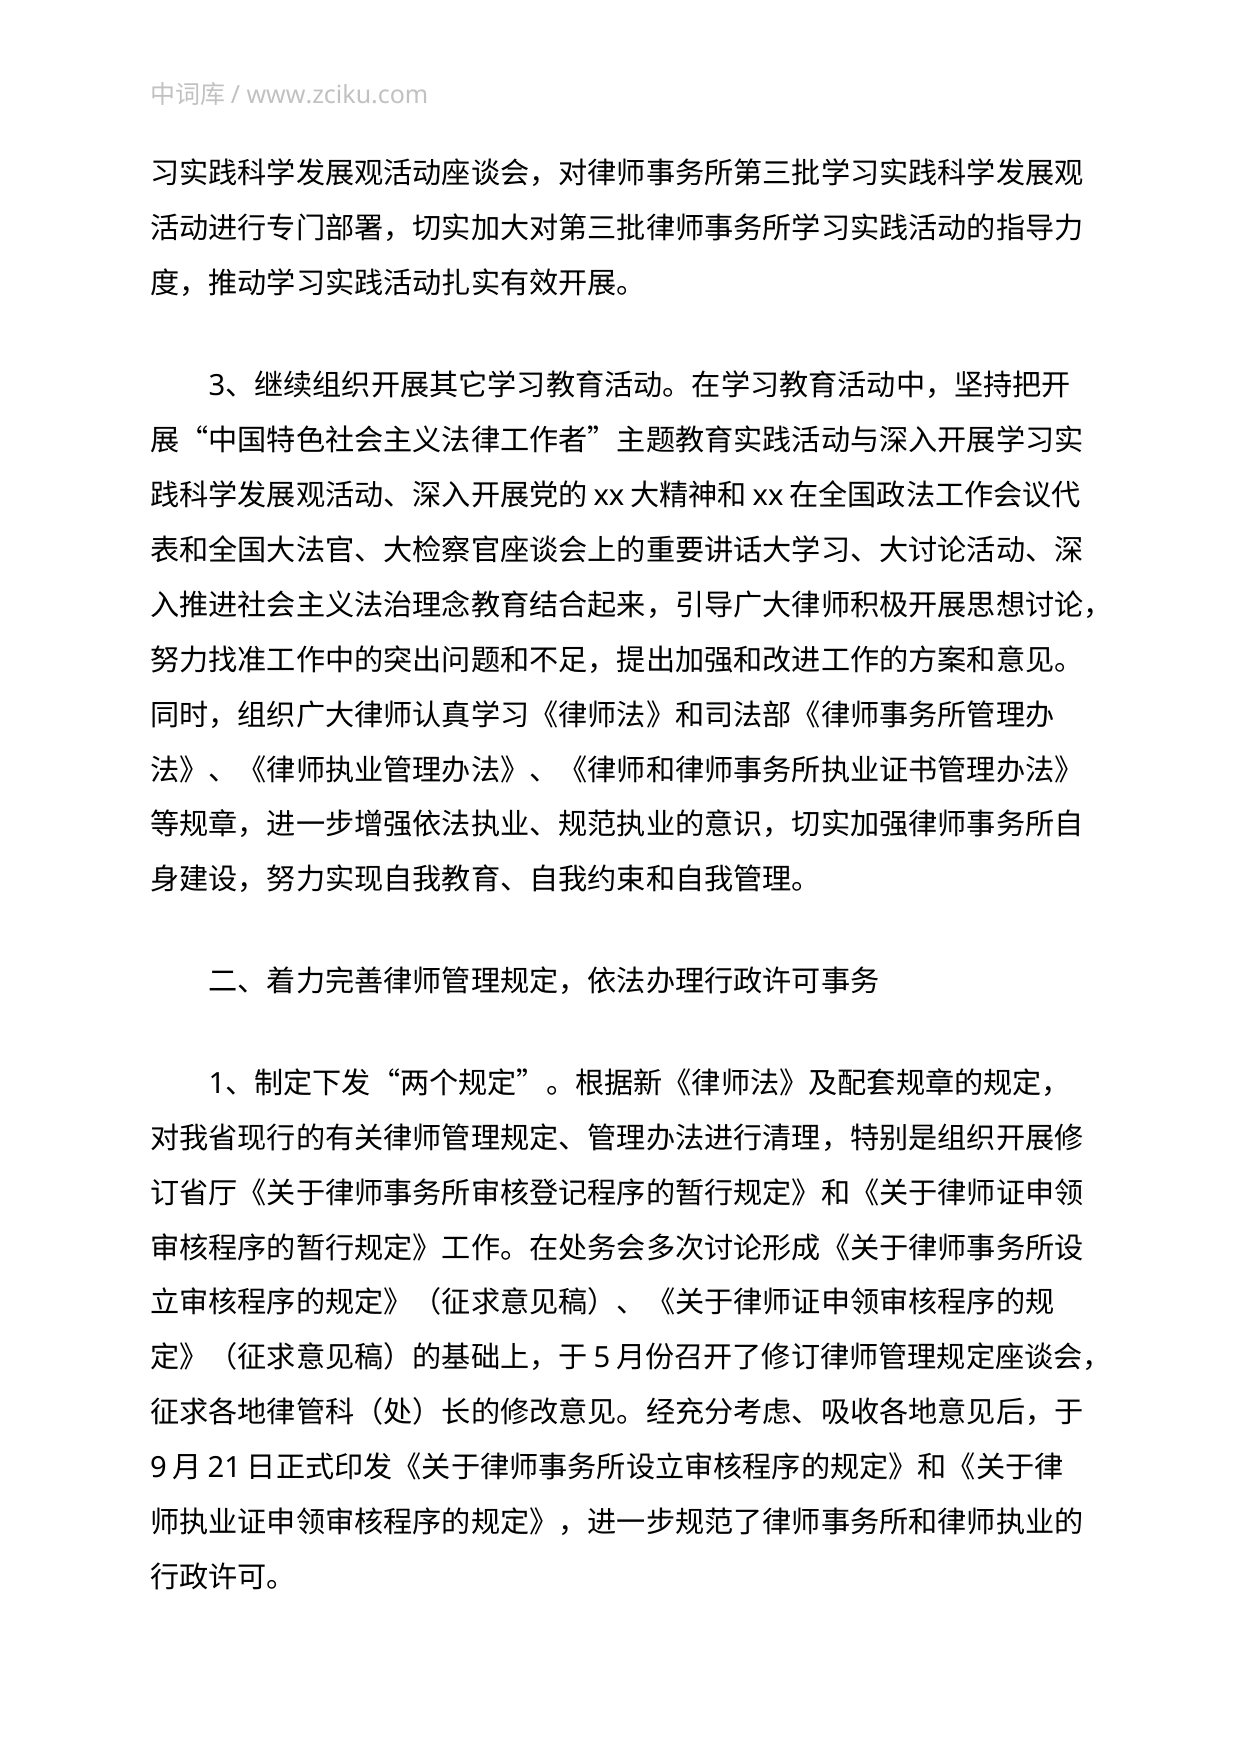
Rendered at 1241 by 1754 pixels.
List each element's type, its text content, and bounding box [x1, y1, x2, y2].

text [150, 150, 1090, 302]
text 3、继续组织开展其它学习教育活动。在学习教育活动中，坚持把开展“中国特色社会主义法律工作者”主题教育实践活动与深入开展学习实践科学发展观活动、深入开展党的xx大精神和xx在全国政法工作会议代表和全国大法官、大检察官座谈会上的重要讲话大学习、大讨论活动、深入推进社会主义法治理念教育结合起来，引导广大律师积极开展思想讨论，努力找准工作中的突出问题和不足，提出加强和改进工作的方案和意见。同时，组织广大律师认真学习《律师法》和司法部《律师事务所管理办法》、《律师执业管理办法》、《律师和律师事务所执业证书管理办法》等规章，进一步增强依法执业、规范执业的意识，切实加强律师事务所自身建设，努力实现自我教育、自我约束和自我管理。 [150, 362, 1090, 898]
text 二、着力完善律师管理规定，依法办理行政许可事务 [150, 958, 1090, 1000]
text 1、制定下发“两个规定”。根据新《律师法》及配套规章的规定，对我省现行的有关律师管理规定、管理办法进行清理，特别是组织开展修订省厅《关于律师事务所审核登记程序的暂行规定》和《关于律师证申领审核程序的暂行规定》工作。在处务会多次讨论形成《关于律师事务所设立审核程序的规定》（征求意见稿）、《关于律师证申领审核程序的规定》（征求意见稿）的基础上，于5月份召开了修订律师管理规定座谈会，征求各地律管科（处）长的修改意见。经充分考虑、吸收各地意见后，于9月21日正式印发《关于律师事务所设立审核程序的规定》和《关于律师执业证申领审核程序的规定》，进一步规范了律师事务所和律师执业的行政许可。 [150, 1059, 1090, 1596]
